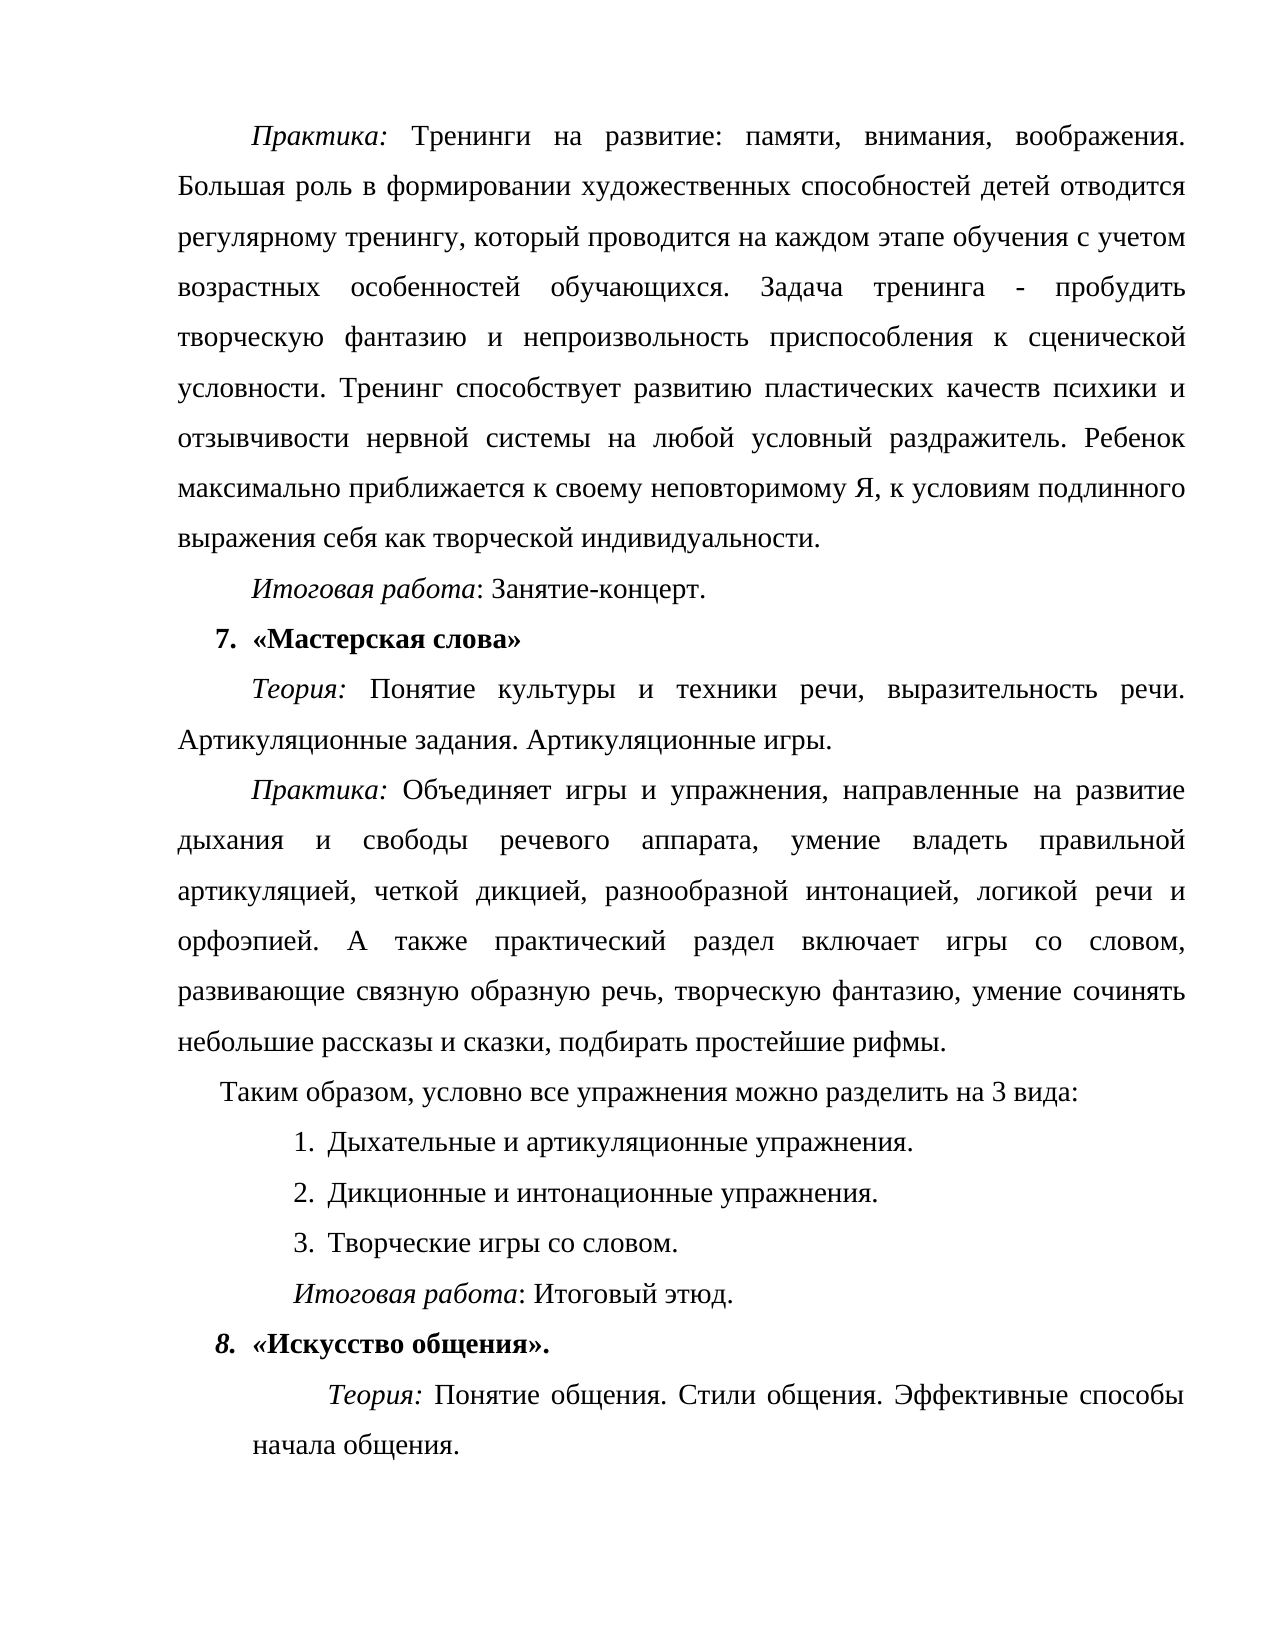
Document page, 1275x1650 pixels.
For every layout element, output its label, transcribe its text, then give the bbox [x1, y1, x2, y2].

text Итоговая работа: Итоговый этюд. [219, 1276, 1186, 1310]
text Итоговая работа: Занятие-концерт. [177, 571, 1186, 604]
list Теория: Понятие общения. Стили общения. Эффективные способы начала общения. [252, 1377, 1185, 1461]
list Дыхательные и артикуляционные упражнения. [219, 1124, 1186, 1158]
list «Искусство общения». [215, 1326, 1185, 1360]
list Дикционные и интонационные упражнения. [219, 1175, 1186, 1208]
text Практика: Тренинги на развитие: памяти, внимания, воображения. Большая роль в формировании художественных способностей детей отводится регулярному тренингу, который проводится на каждом этапе обучения с учетом возрастных особенностей обучающихся. Задача тренинга - пробудить творческую фантазию и непроизвольность приспособления к сценической условности. Тренинг способствует развитию пластических качеств психики и отзывчивости нервной системы на любой условный раздражитель. Ребенок максимально приближается к своему неповторимому Я, к условиям подлинного выражения себя как творческой индивидуальности. [177, 118, 1186, 554]
list Творческие игры со словом. [219, 1225, 1186, 1259]
text Таким образом, условно все упражнения можно разделить на 3 вида: [191, 1074, 1183, 1108]
text Теория: Понятие культуры и техники речи, выразительность речи. Артикуляционные задания. Артикуляционные игры. [177, 672, 1186, 755]
list «Мастерская слова» [215, 621, 1186, 655]
text Практика: Объединяет игры и упражнения, направленные на развитие дыхания и свободы речевого аппарата, умение владеть правильной артикуляцией, четкой дикцией, разнообразной интонацией, логикой речи и орфоэпией. А также практический раздел включает игры со словом, развивающие связную образную речь, творческую фантазию, умение сочинять небольшие рассказы и сказки, подбирать простейшие рифмы. [177, 772, 1186, 1057]
